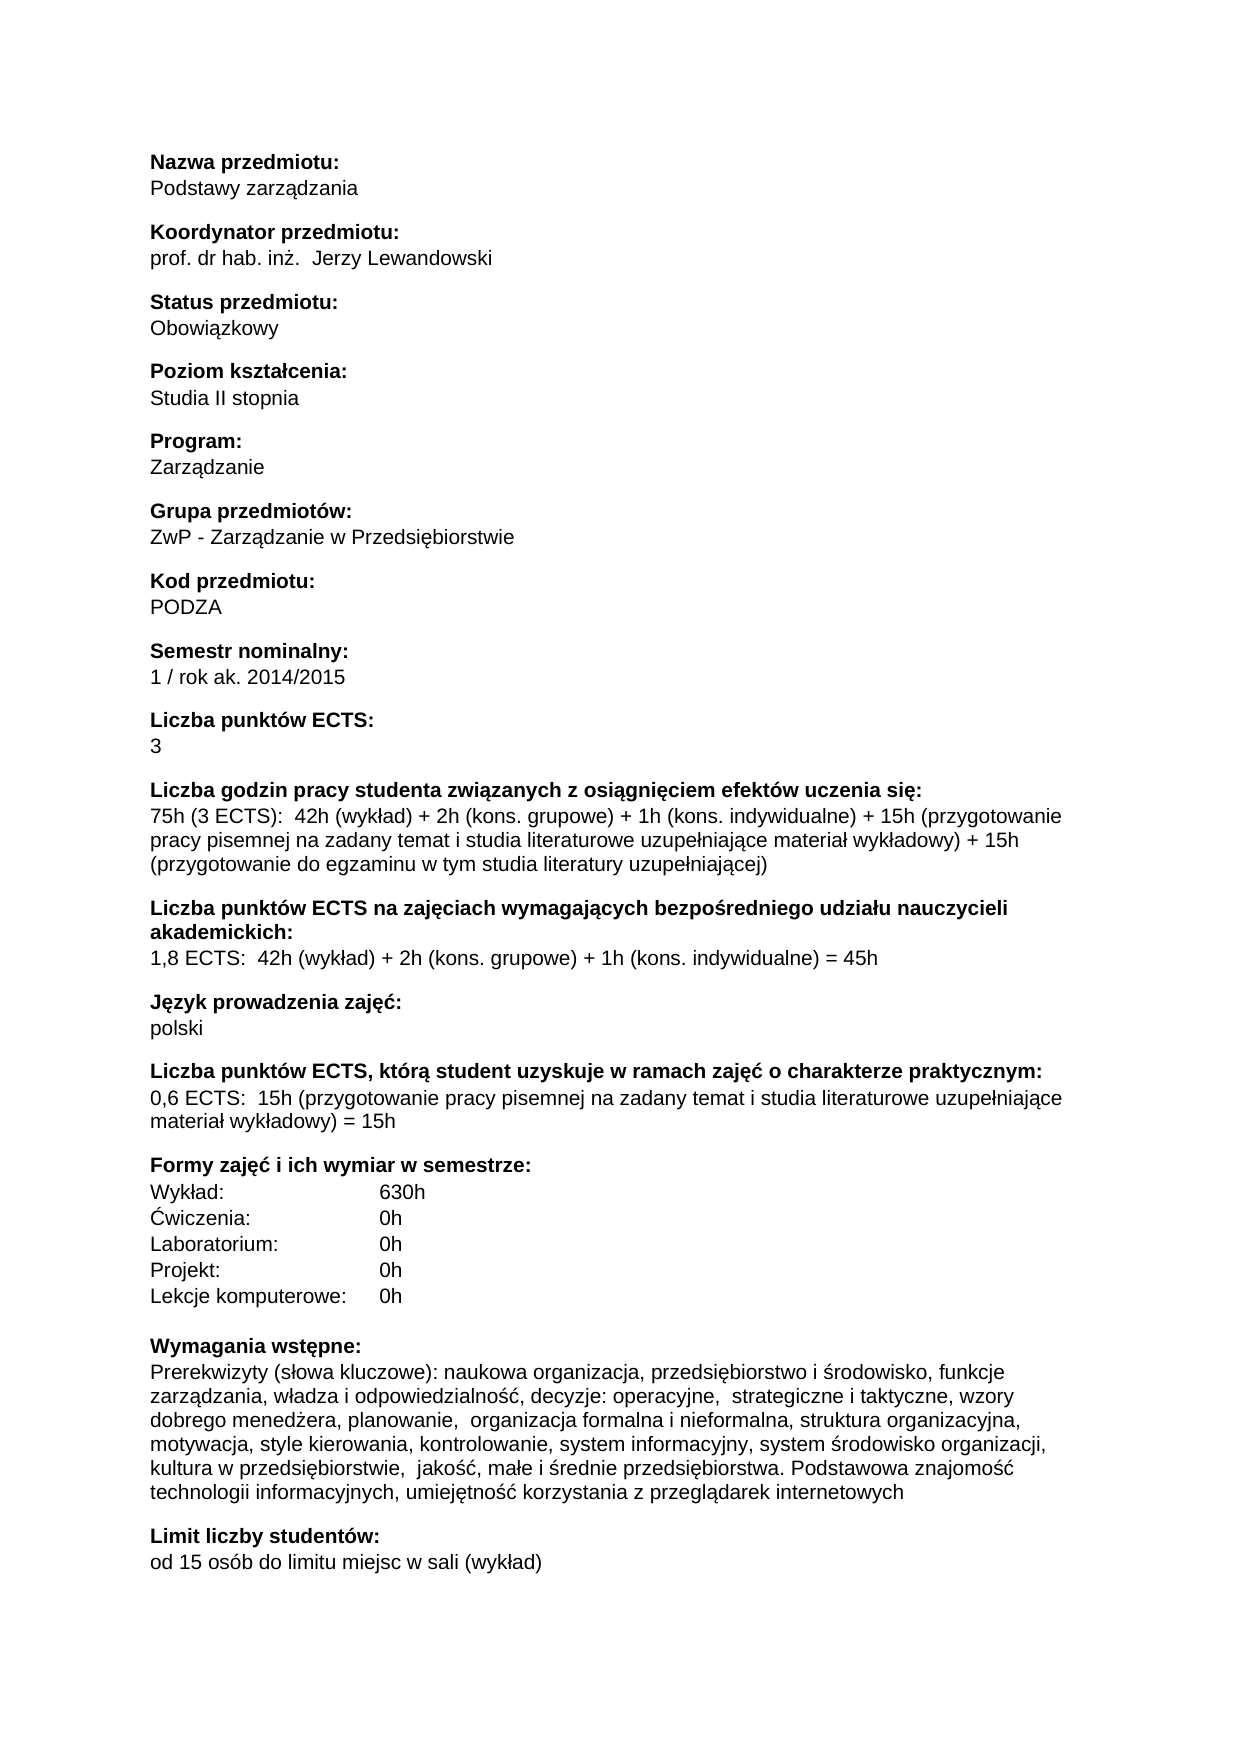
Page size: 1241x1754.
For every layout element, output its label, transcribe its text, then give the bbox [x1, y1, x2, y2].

text Język prowadzenia zajęć: [150, 989, 1090, 1013]
text Liczba punktów ECTS, którą student uzyskuje w ramach zajęć o charakterze praktycznym: [150, 1059, 1090, 1083]
text prof. dr hab. inż. Jerzy Lewandowski [150, 246, 1090, 270]
text Podstawy zarządzania [150, 176, 1090, 200]
text Liczba punktów ECTS na zajęciach wymagających bezpośredniego udziału nauczycieli akademickich: [150, 896, 1090, 944]
table_cell Ćwiczenia: [140, 1206, 367, 1230]
text Grupa przedmiotów: [150, 499, 1090, 523]
text 75h (3 ECTS): 42h (wykład) + 2h (kons. grupowe) + 1h (kons. indywidualne) + 15h (przygotowanie pracy pisemnej na zadany temat i studia literaturowe uzupełniające materiał wykładowy) + 15h (przygotowanie do egzaminu w tym studia literatury uzupełniającej) [150, 804, 1090, 876]
text Wymagania wstępne: [150, 1334, 1090, 1358]
text Semestr nominalny: [150, 638, 1090, 662]
table_cell Projekt: [140, 1258, 367, 1282]
text 1,8 ECTS: 42h (wykład) + 2h (kons. grupowe) + 1h (kons. indywidualne) = 45h [150, 946, 1090, 970]
table_cell Lekcje komputerowe: [140, 1284, 367, 1308]
table_cell 0h [369, 1204, 597, 1230]
text polski [150, 1016, 1090, 1039]
table_cell Laboratorium: [140, 1232, 367, 1256]
text ZwP - Zarządzanie w Przedsiębiorstwie [150, 525, 1090, 549]
text Poziom kształcenia: [150, 359, 1090, 383]
text PODZA [150, 595, 1090, 619]
text 1 / rok ak. 2014/2015 [150, 664, 1090, 688]
text Liczba punktów ECTS: [150, 708, 1090, 732]
text 0,6 ECTS: 15h (przygotowanie pracy pisemnej na zadany temat i studia literaturowe uzupełniające materiał wykładowy) = 15h [150, 1085, 1090, 1133]
table_cell 0h [369, 1256, 597, 1282]
text Nazwa przedmiotu: [150, 150, 1090, 174]
text Obowiązkowy [150, 316, 1090, 339]
table_cell 0h [369, 1230, 597, 1256]
text Zarządzanie [150, 455, 1090, 479]
text Koordynator przedmiotu: [150, 220, 1090, 244]
table_header Wykład: [140, 1180, 367, 1204]
text od 15 osób do limitu miejsc w sali (wykład) [150, 1549, 1090, 1573]
text Liczba godzin pracy studenta związanych z osiągnięciem efektów uczenia się: [150, 778, 1090, 802]
text Formy zajęć i ich wymiar w semestrze: [150, 1153, 1090, 1177]
text 3 [150, 734, 1090, 758]
text Kod przedmiotu: [150, 569, 1090, 593]
text Prerekwizyty (słowa kluczowe): naukowa organizacja, przedsiębiorstwo i środowisko, funkcje zarządzania, władza i odpowiedzialność, decyzje: operacyjne, strategiczne i taktyczne, wzory dobrego menedżera, planowanie, organizacja formalna i nieformalna, struktura organizacyjna, motywacja, style kierowania, kontrolowanie, system informacyjny, system środowisko organizacji, kultura w przedsiębiorstwie, jakość, małe i średnie przedsiębiorstwa. Podstawowa znajomość technologii informacyjnych, umiejętność korzystania z przeglądarek internetowych [150, 1360, 1090, 1504]
text Studia II stopnia [150, 385, 1090, 409]
table_cell 0h [369, 1282, 597, 1308]
text Limit liczby studentów: [150, 1523, 1090, 1547]
text Status przedmiotu: [150, 289, 1090, 313]
text Program: [150, 429, 1090, 453]
table_header 630h [369, 1180, 597, 1204]
